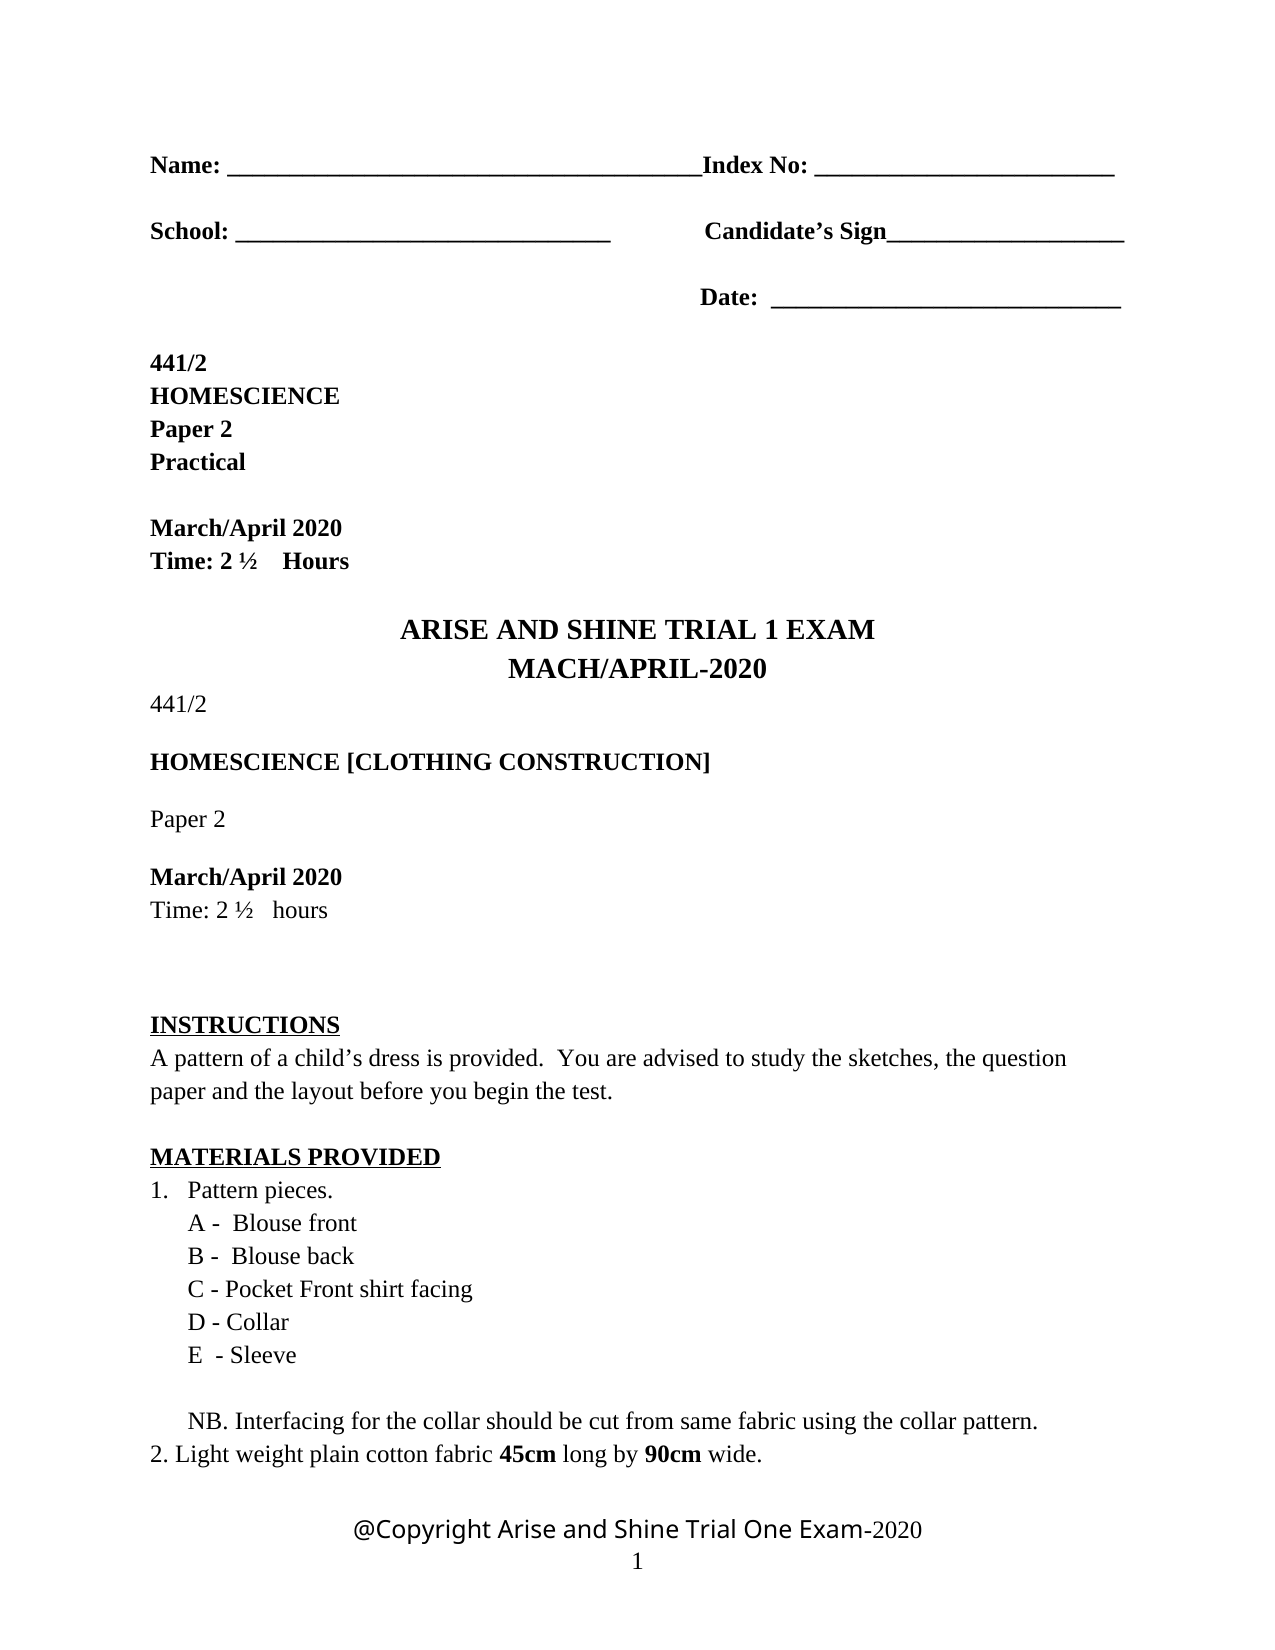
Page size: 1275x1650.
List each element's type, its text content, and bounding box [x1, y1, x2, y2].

text MACH/APRIL-2020 [150, 651, 1125, 684]
list B - Blouse back [187, 1241, 1125, 1270]
text Time: 2 ½ hours [150, 895, 1125, 924]
text MATERIALS PROVIDED [150, 1142, 1125, 1171]
text Practical [150, 447, 1125, 476]
text HOMESCIENCE [150, 381, 1125, 410]
text A pattern of a child’s dress is provided. You are advised to study the sketches, the question paper and the layout before you begin the test. [150, 1043, 1125, 1105]
text HOMESCIENCE [CLOTHING CONSTRUCTION] [150, 747, 1125, 776]
text 441/2 [150, 689, 1125, 718]
text Date: ____________________________ [450, 282, 1125, 311]
list NB. Interfacing for the collar should be cut from same fabric using the collar pattern. [187, 1406, 1125, 1435]
list E - Sleeve [187, 1340, 1125, 1369]
text ARISE AND SHINE TRIAL 1 EXAM [150, 612, 1125, 646]
text 2. Light weight plain cotton fabric 45cm long by 90cm wide. [150, 1439, 1125, 1468]
list Pattern pieces. [150, 1175, 1125, 1204]
text Time: 2 ½ Hours [150, 546, 1125, 575]
list D - Collar [187, 1307, 1125, 1336]
list C - Pocket Front shirt facing [187, 1274, 1125, 1303]
text Paper 2 [150, 804, 1125, 833]
text March/April 2020 [150, 513, 1125, 542]
text 441/2 [150, 348, 1125, 377]
text March/April 2020 [150, 862, 1125, 891]
text INSTRUCTIONS [150, 1010, 1125, 1039]
text Name: ______________________________________Index No: ________________________ [150, 150, 1125, 179]
list A - Blouse front [187, 1208, 1125, 1237]
text School: ______________________________ Candidate’s Sign___________________ [150, 216, 1125, 245]
text Paper 2 [150, 414, 1125, 443]
